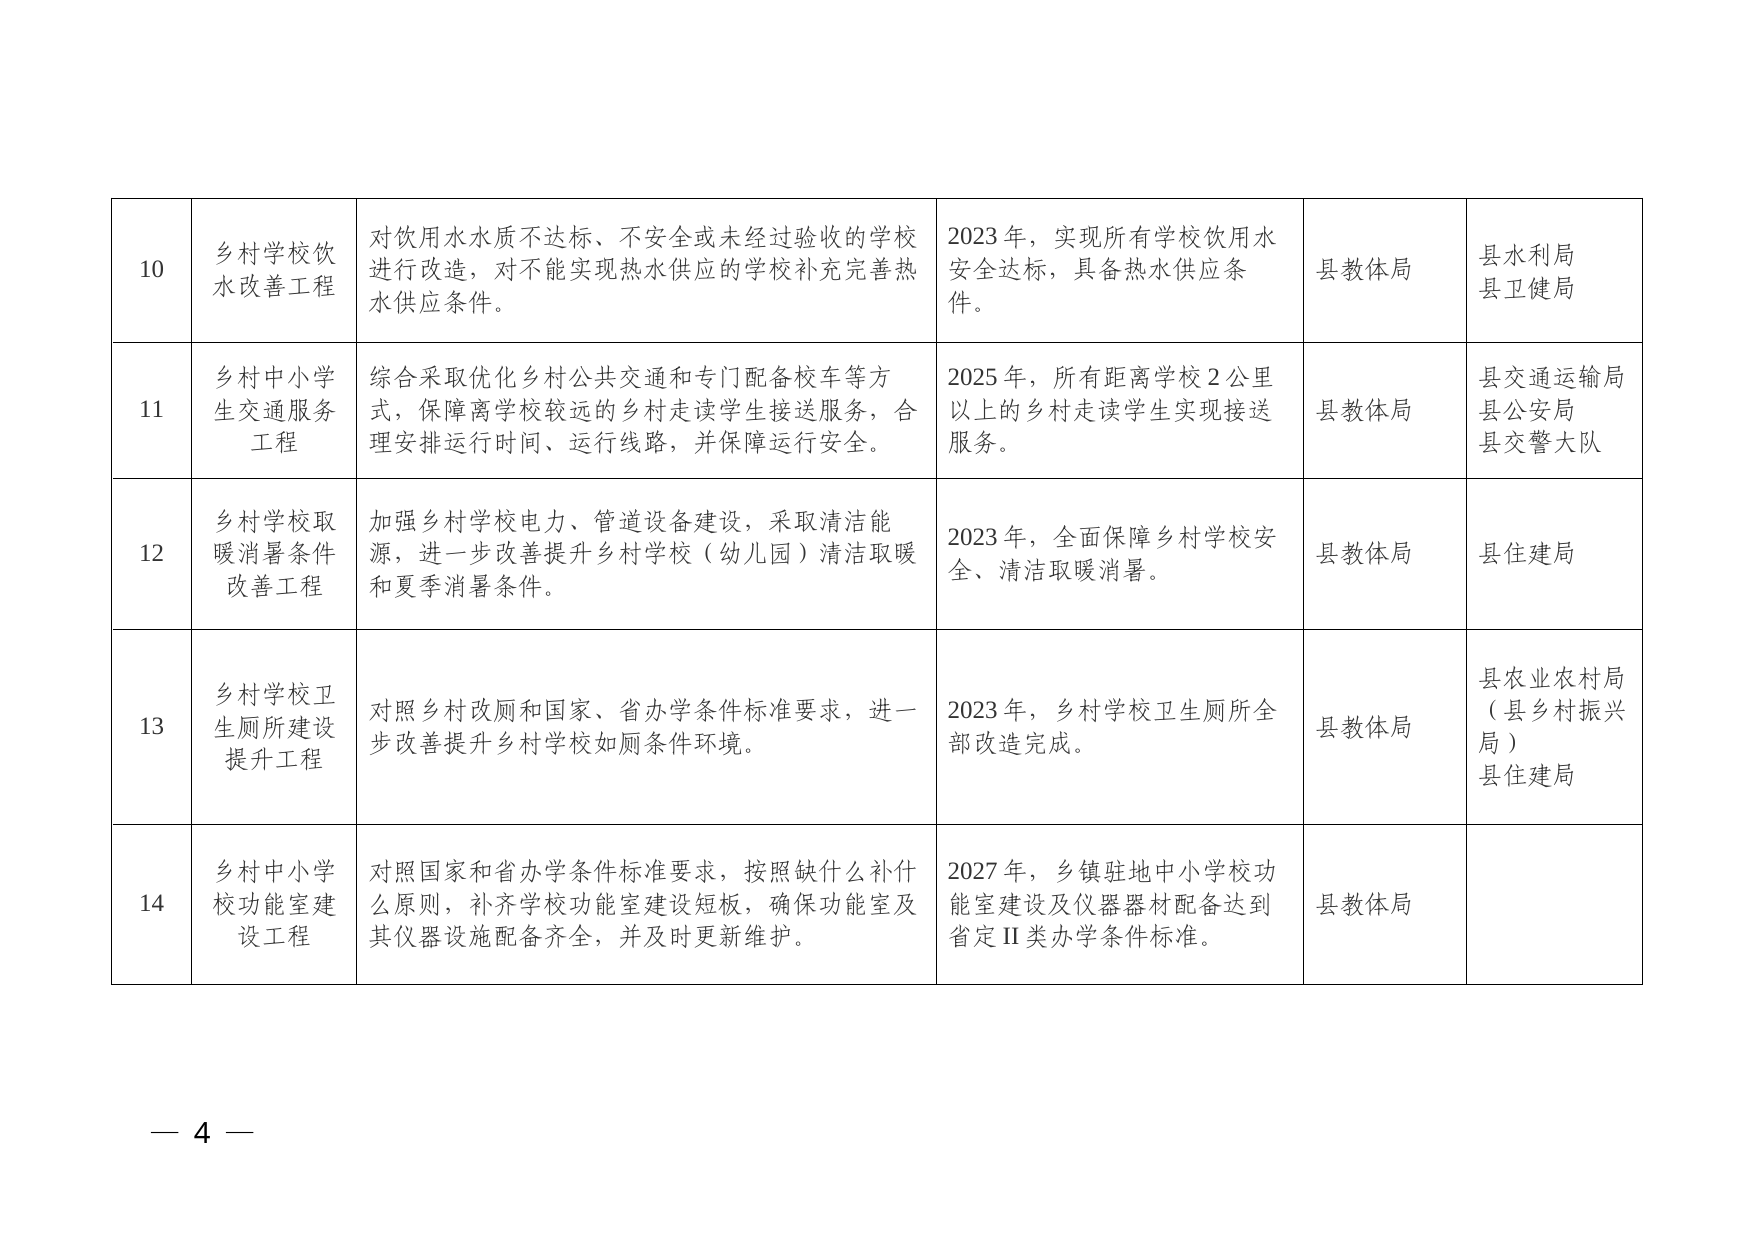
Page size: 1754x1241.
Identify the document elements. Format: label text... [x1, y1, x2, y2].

table_cell 县教体局 [1304, 343, 1466, 478]
table_cell 11 [112, 343, 191, 478]
table_cell 县交通运输局 县公安局 县交警大队 [1467, 343, 1642, 478]
table_cell 县教体局 [1304, 199, 1466, 342]
table_cell 县教体局 [1304, 479, 1466, 629]
table_cell 14 [112, 825, 191, 984]
table_cell 2025年，所有距离学校2公里以上的乡村走读学生实现接送服务。 [937, 343, 1303, 478]
table_cell 2023年，乡村学校卫生厕所全部改造完成。 [937, 630, 1303, 824]
table_cell 县教体局 [1304, 825, 1466, 984]
table_cell 对饮用水水质不达标、不安全或未经过验收的学校进行改造，对不能实现热水供应的学校补充完善热水供应条件。 [357, 199, 936, 342]
table_cell 乡村学校饮水改善工程 [192, 199, 356, 342]
table_cell 县水利局 县卫健局 [1467, 199, 1642, 342]
table_cell 乡村学校卫生厕所建设提升工程 [192, 630, 356, 824]
table_cell 13 [112, 630, 191, 824]
table_cell 2027年，乡镇驻地中小学校功能室建设及仪器器材配备达到省定II类办学条件标准。 [937, 825, 1303, 984]
table_cell 乡村中小学校功能室建设工程 [192, 825, 356, 984]
table_cell 县农业农村局（县乡村振兴局） 县住建局 [1467, 630, 1642, 824]
table_cell 综合采取优化乡村公共交通和专门配备校车等方式，保障离学校较远的乡村走读学生接送服务，合理安排运行时间、运行线路，并保障运行安全。 [357, 343, 936, 478]
table_cell 12 [112, 479, 191, 629]
table_cell 县教体局 [1304, 630, 1466, 824]
table_cell 乡村中小学生交通服务工程 [192, 343, 356, 478]
table_cell 县住建局 [1467, 479, 1642, 629]
table_cell 10 [112, 199, 191, 342]
table_cell 加强乡村学校电力、管道设备建设，采取清洁能源，进一步改善提升乡村学校（幼儿园）清洁取暖和夏季消暑条件。 [357, 479, 936, 629]
table_cell 对照国家和省办学条件标准要求，按照缺什么补什么原则，补齐学校功能室建设短板，确保功能室及其仪器设施配备齐全，并及时更新维护。 [357, 825, 936, 984]
table_cell [1467, 825, 1642, 984]
table_cell 2023年，全面保障乡村学校安全、清洁取暖消暑。 [937, 479, 1303, 629]
table_cell 对照乡村改厕和国家、省办学条件标准要求，进一步改善提升乡村学校如厕条件环境。 [357, 630, 936, 824]
table_cell 2023年，实现所有学校饮用水安全达标，具备热水供应条件。 [937, 199, 1303, 342]
table_cell 乡村学校取暖消暑条件改善工程 [192, 479, 356, 629]
